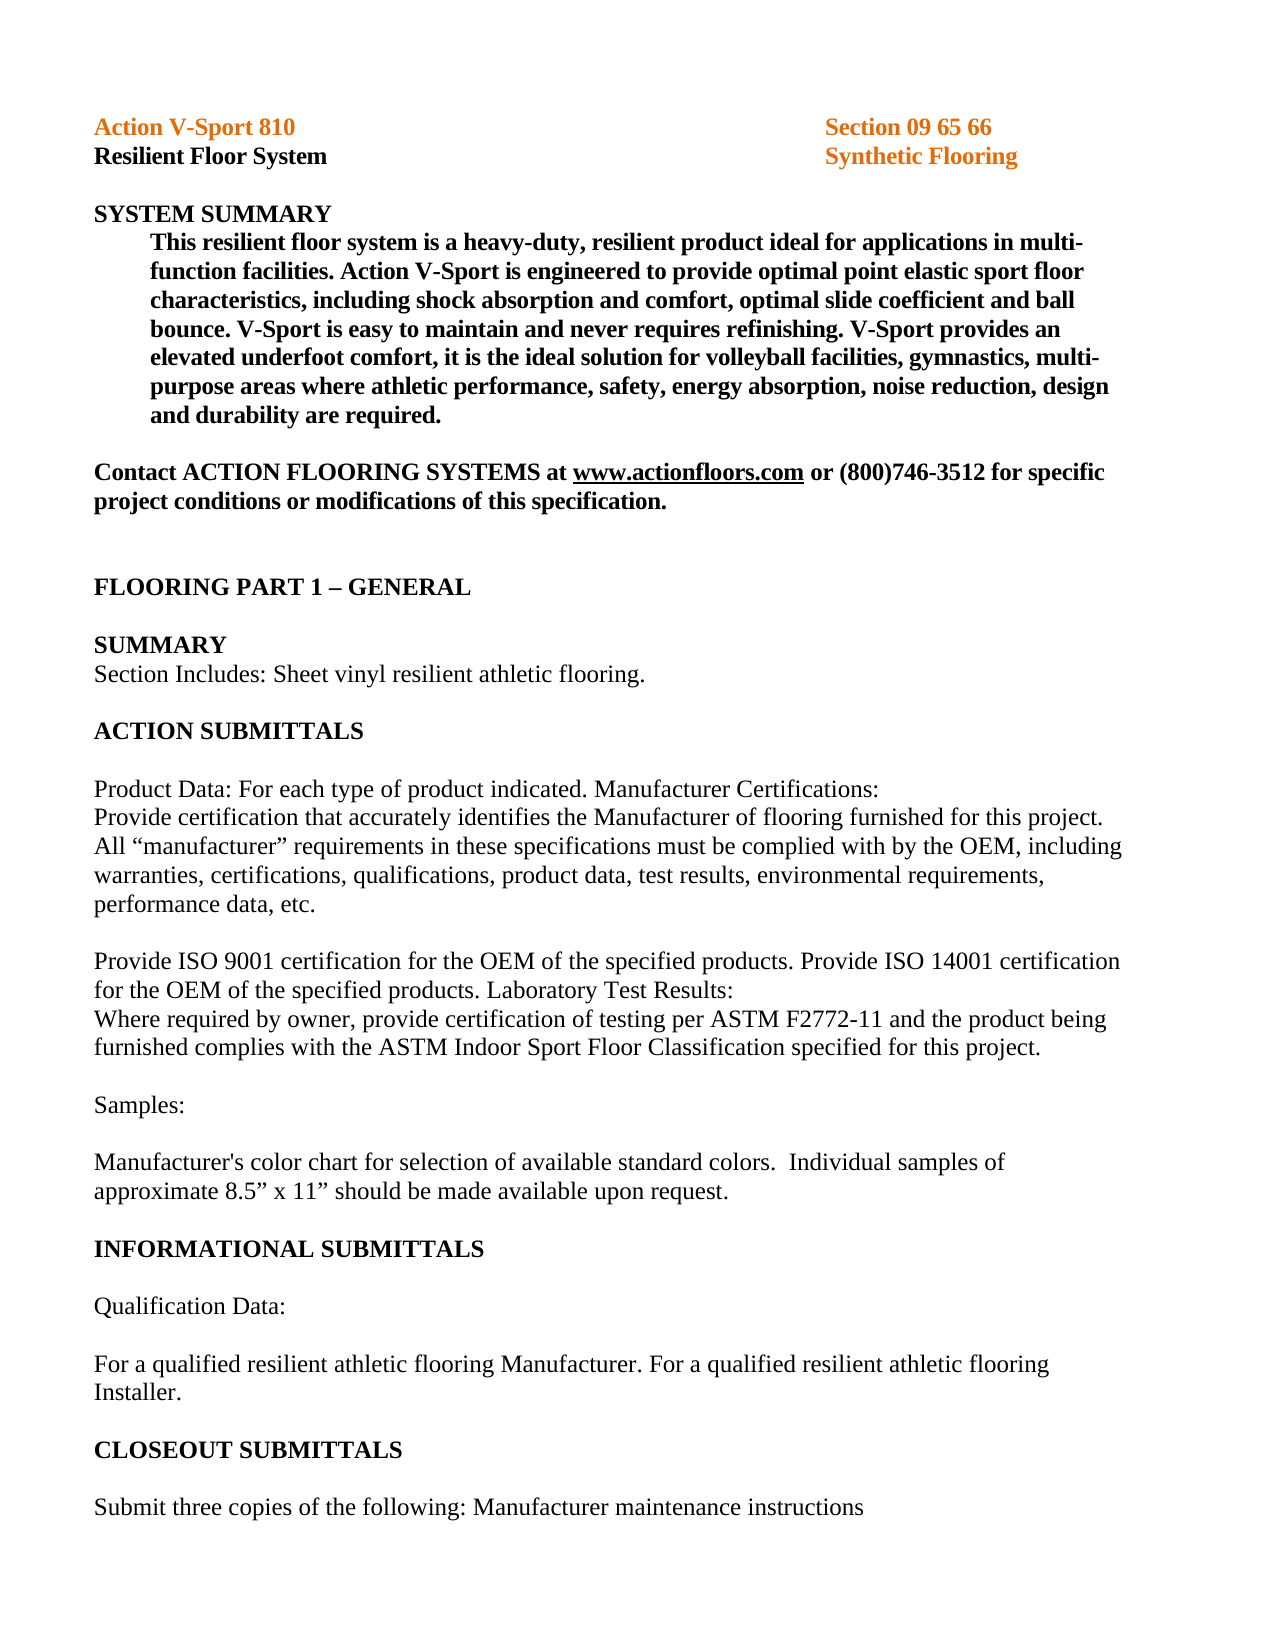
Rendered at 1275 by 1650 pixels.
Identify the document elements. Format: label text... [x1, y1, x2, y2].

text Provide certification that accurately identifies the Manufacturer of flooring furnished for this project. [94, 802, 1125, 831]
title Contact ACTION FLOORING SYSTEMS at www.actionfloors.com or (800)746-3512 for specific project conditions or modifications of this specification. [94, 457, 1125, 515]
text FLOORING PART 1 – GENERAL [94, 572, 1125, 601]
text CLOSEOUT SUBMITTALS [94, 1435, 1125, 1464]
text Qualification Data: [94, 1291, 1125, 1320]
text This resilient floor system is a heavy-duty, resilient product ideal for applications in multi-function facilities. Action V-Sport is engineered to provide optimal point elastic sport floor characteristics, including shock absorption and comfort, optimal slide coefficient and ball bounce. V-Sport is easy to maintain and never requires refinishing. V-Sport provides an elevated underfoot comfort, it is the ideal solution for volleyball facilities, gymnastics, multi-purpose areas where athletic performance, safety, energy absorption, noise reduction, design and durability are required. [150, 227, 1125, 429]
text Where required by owner, provide certification of testing per ASTM F2772-11 and the product being furnished complies with the ASTM Indoor Sport Floor Classification specified for this project. [94, 1004, 1125, 1061]
text Submit three copies of the following: Manufacturer maintenance instructions [94, 1492, 1125, 1521]
text Product Data: For each type of product indicated. Manufacturer Certifications: [94, 774, 1125, 802]
text SUMMARY [94, 630, 1125, 659]
text All “manufacturer” requirements in these specifications must be complied with by the OEM, including warranties, certifications, qualifications, product data, test results, environmental requirements, performance data, etc. [94, 831, 1125, 917]
text ACTION SUBMITTALS [94, 716, 1125, 745]
text Resilient Floor System Synthetic Flooring [94, 141, 1125, 170]
text Samples: [94, 1090, 1125, 1119]
text For a qualified resilient athletic flooring Manufacturer. For a qualified resilient athletic flooring Installer. [94, 1349, 1125, 1406]
text Manufacturer's color chart for selection of available standard colors. Individual samples of approximate 8.5” x 11” should be made available upon request. [94, 1147, 1125, 1205]
text Provide ISO 9001 certification for the OEM of the specified products. Provide ISO 14001 certification for the OEM of the specified products. Laboratory Test Results: [94, 946, 1125, 1004]
text Action V-Sport 810 Section 09 65 66 [94, 112, 1125, 141]
text Section Includes: Sheet vinyl resilient athletic flooring. [94, 659, 1125, 687]
text SYSTEM SUMMARY [94, 199, 1125, 227]
text INFORMATIONAL SUBMITTALS [94, 1234, 1125, 1262]
